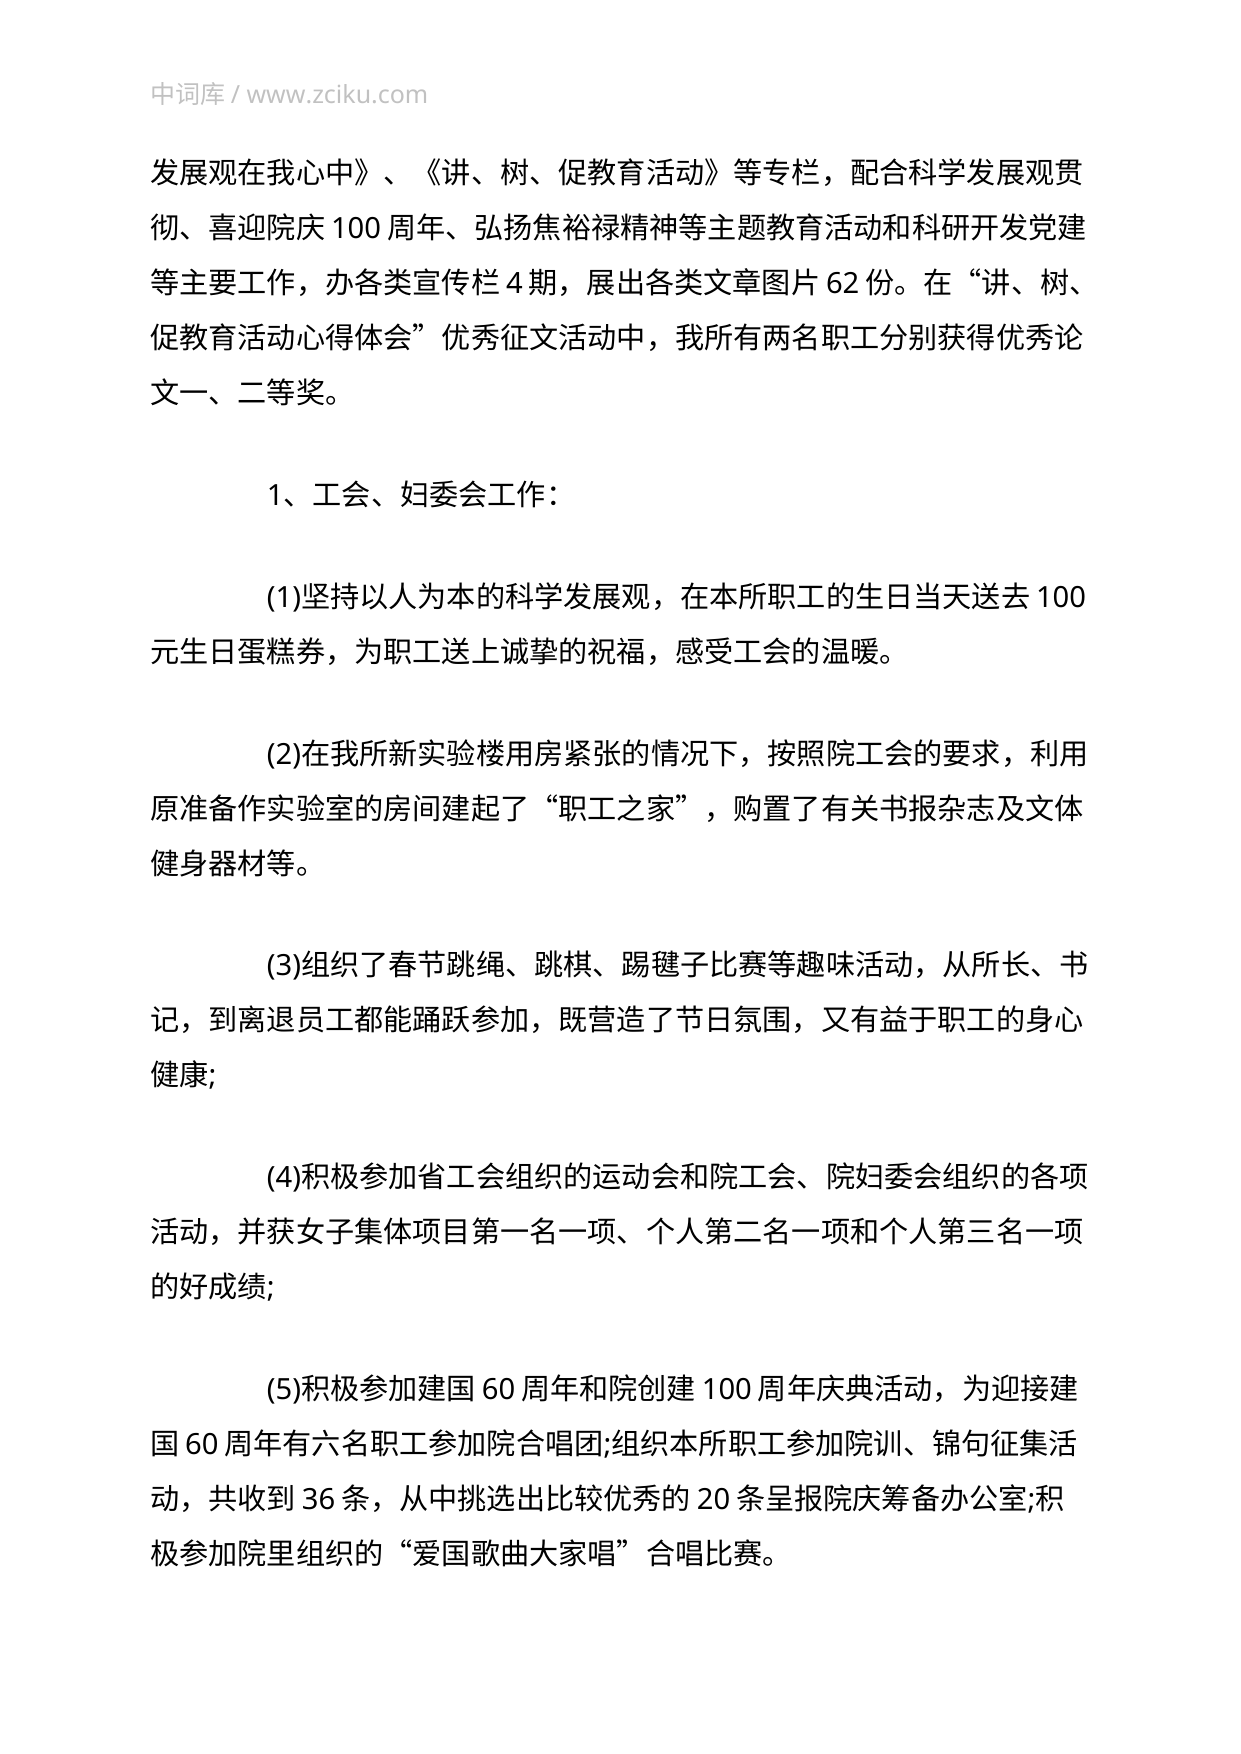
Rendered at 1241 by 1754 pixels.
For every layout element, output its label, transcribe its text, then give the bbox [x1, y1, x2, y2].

text 1、工会、妇委会工作： [150, 472, 1090, 514]
text (2)在我所新实验楼用房紧张的情况下，按照院工会的要求，利用原准备作实验室的房间建起了“职工之家”，购置了有关书报杂志及文体健身器材等。 [150, 730, 1090, 882]
text (1)坚持以人为本的科学发展观，在本所职工的生日当天送去100元生日蛋糕券，为职工送上诚挚的祝福，感受工会的温暖。 [150, 573, 1090, 671]
text (3)组织了春节跳绳、跳棋、踢毽子比赛等趣味活动，从所长、书记，到离退员工都能踊跃参加，既营造了节日氛围，又有益于职工的身心健康; [150, 942, 1090, 1094]
text (5)积极参加建国60周年和院创建100周年庆典活动，为迎接建国60周年有六名职工参加院合唱团;组织本所职工参加院训、锦句征集活动，共收到36条，从中挑选出比较优秀的20条呈报院庆筹备办公室;积极参加院里组织的“爱国歌曲大家唱”合唱比赛。 [150, 1366, 1090, 1573]
text (4)积极参加省工会组织的运动会和院工会、院妇委会组织的各项活动，并获女子集体项目第一名一项、个人第二名一项和个人第三名一项的好成绩; [150, 1154, 1090, 1306]
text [150, 150, 1090, 412]
